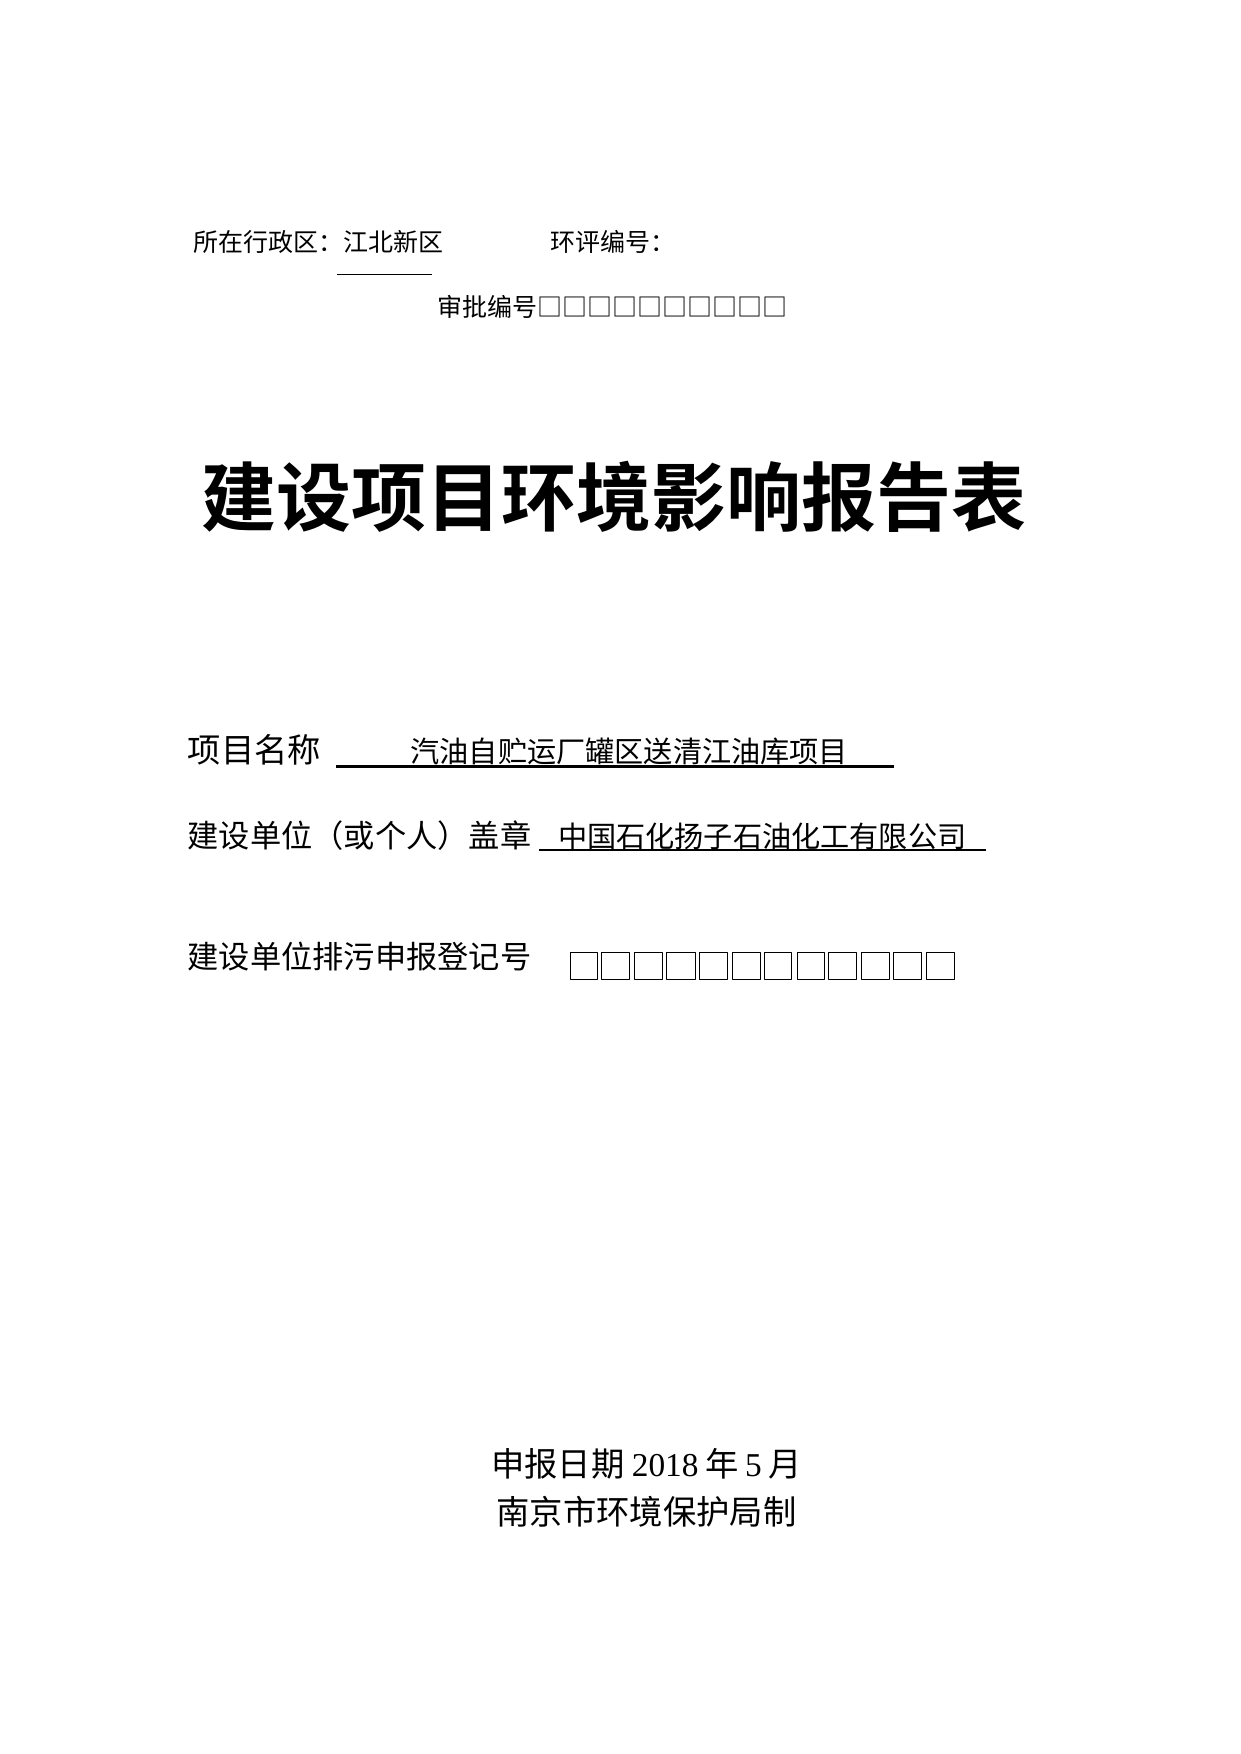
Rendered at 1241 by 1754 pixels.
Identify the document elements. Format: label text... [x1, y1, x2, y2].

text 申报日期 2018年5月 [187, 1438, 1105, 1486]
text 审批编号□□□□□□□□□□ [187, 287, 1105, 323]
text 项目名称 汽油自贮运厂罐区送清江油库项目 [187, 724, 1147, 772]
text 所在行政区：江北新区 环评编号： [187, 222, 1105, 258]
text 建设单位排污申报登记号 [187, 933, 1105, 978]
text 建设单位（或个人）盖章 中国石化扬子石油化工有限公司 [187, 811, 1105, 856]
text 建设项目环境影响报告表 [187, 438, 1105, 547]
text 南京市环境保护局制 [187, 1486, 1105, 1534]
